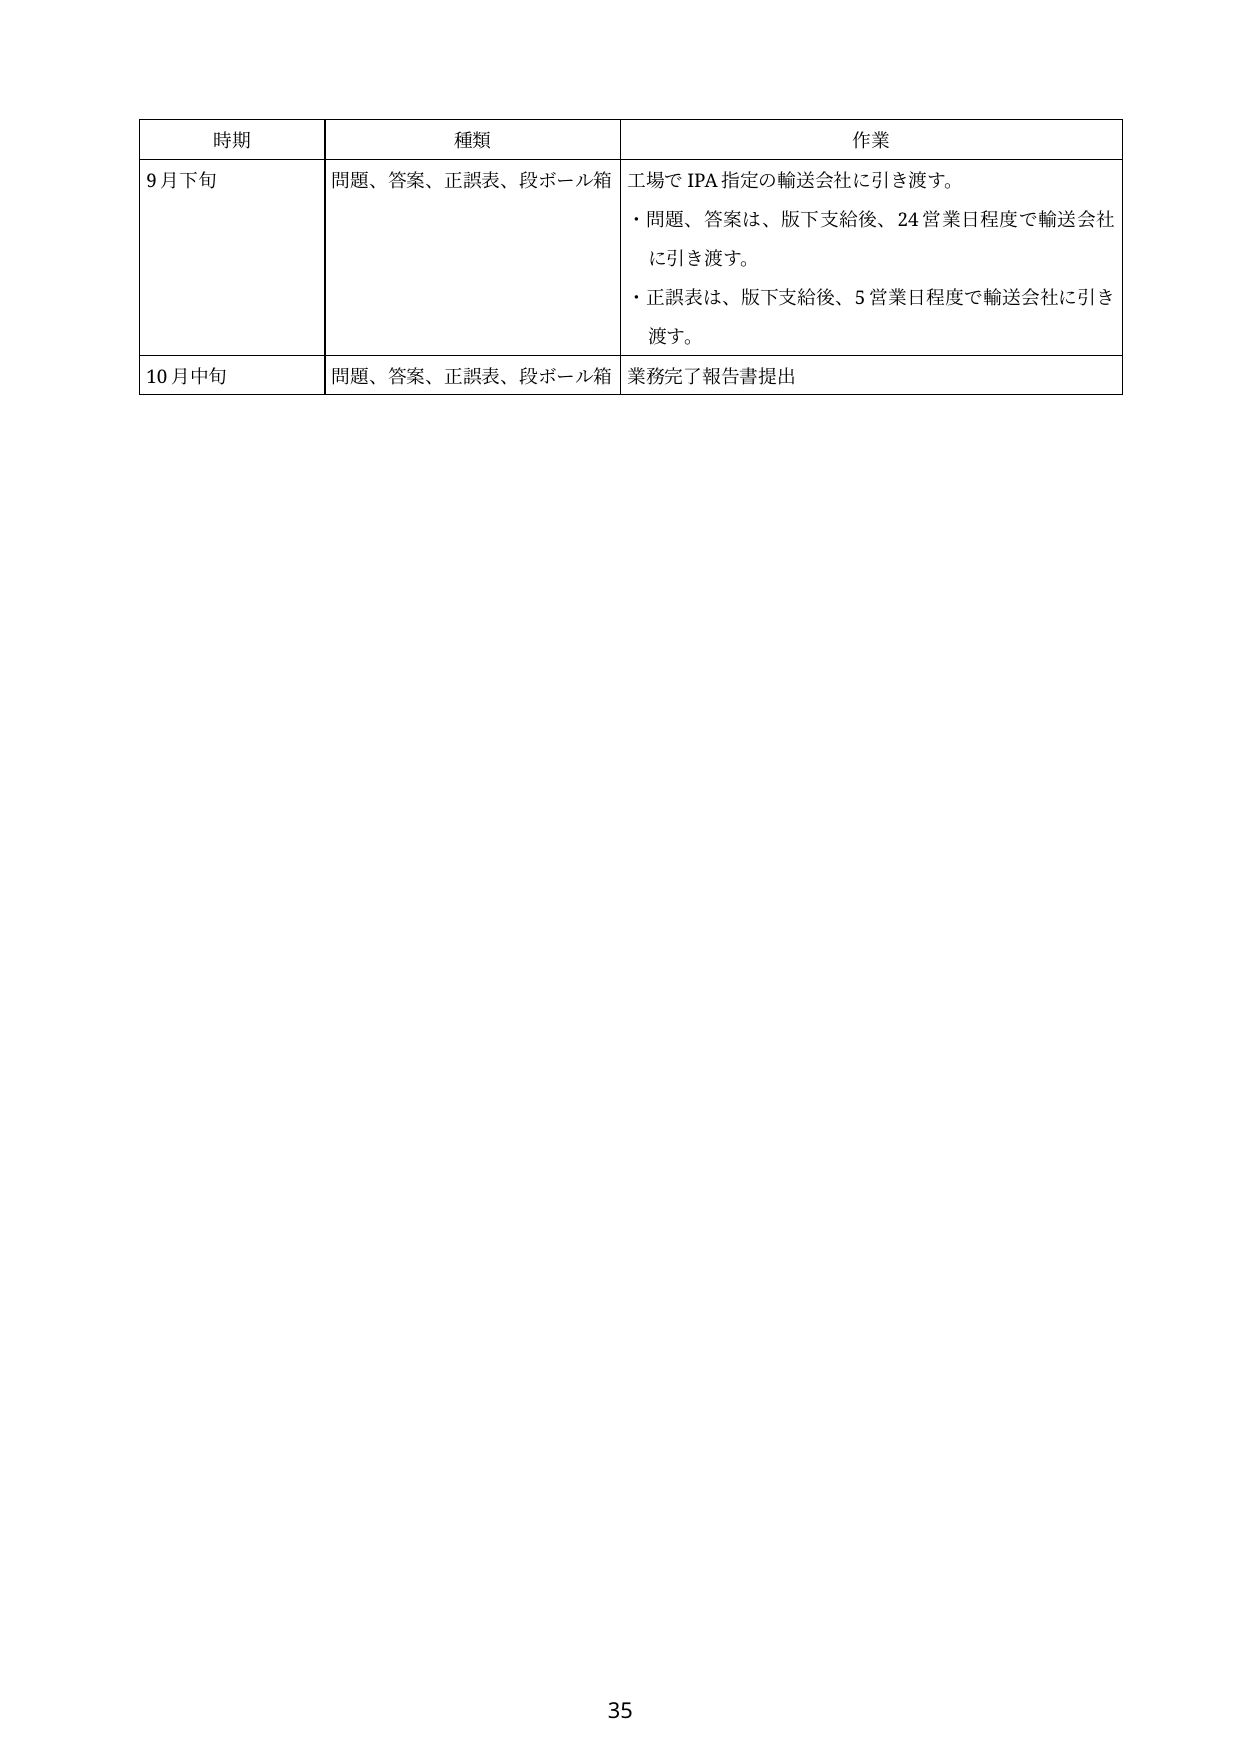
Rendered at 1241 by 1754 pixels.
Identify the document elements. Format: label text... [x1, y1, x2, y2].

table_header 時期 [140, 120, 324, 159]
table_header 作業 [621, 120, 1122, 159]
table_cell 工場でIPA指定の輸送会社に引き渡す。 ・問題、答案は、版下支給後、24営業日程度で輸送会社に引き渡す。 ・正誤表は、版下支給後、5営業日程度で輸送会社に引き渡す。 [621, 160, 1122, 354]
table_cell 問題、答案、正誤表、段ボール箱 [326, 356, 620, 394]
table_cell 問題、答案、正誤表、段ボール箱 [326, 160, 620, 354]
table_header 種類 [326, 120, 620, 159]
table_cell 業務完了報告書提出 [621, 356, 1122, 394]
table_cell 9月下旬 [140, 160, 324, 354]
table_cell 10月中旬 [140, 356, 324, 394]
